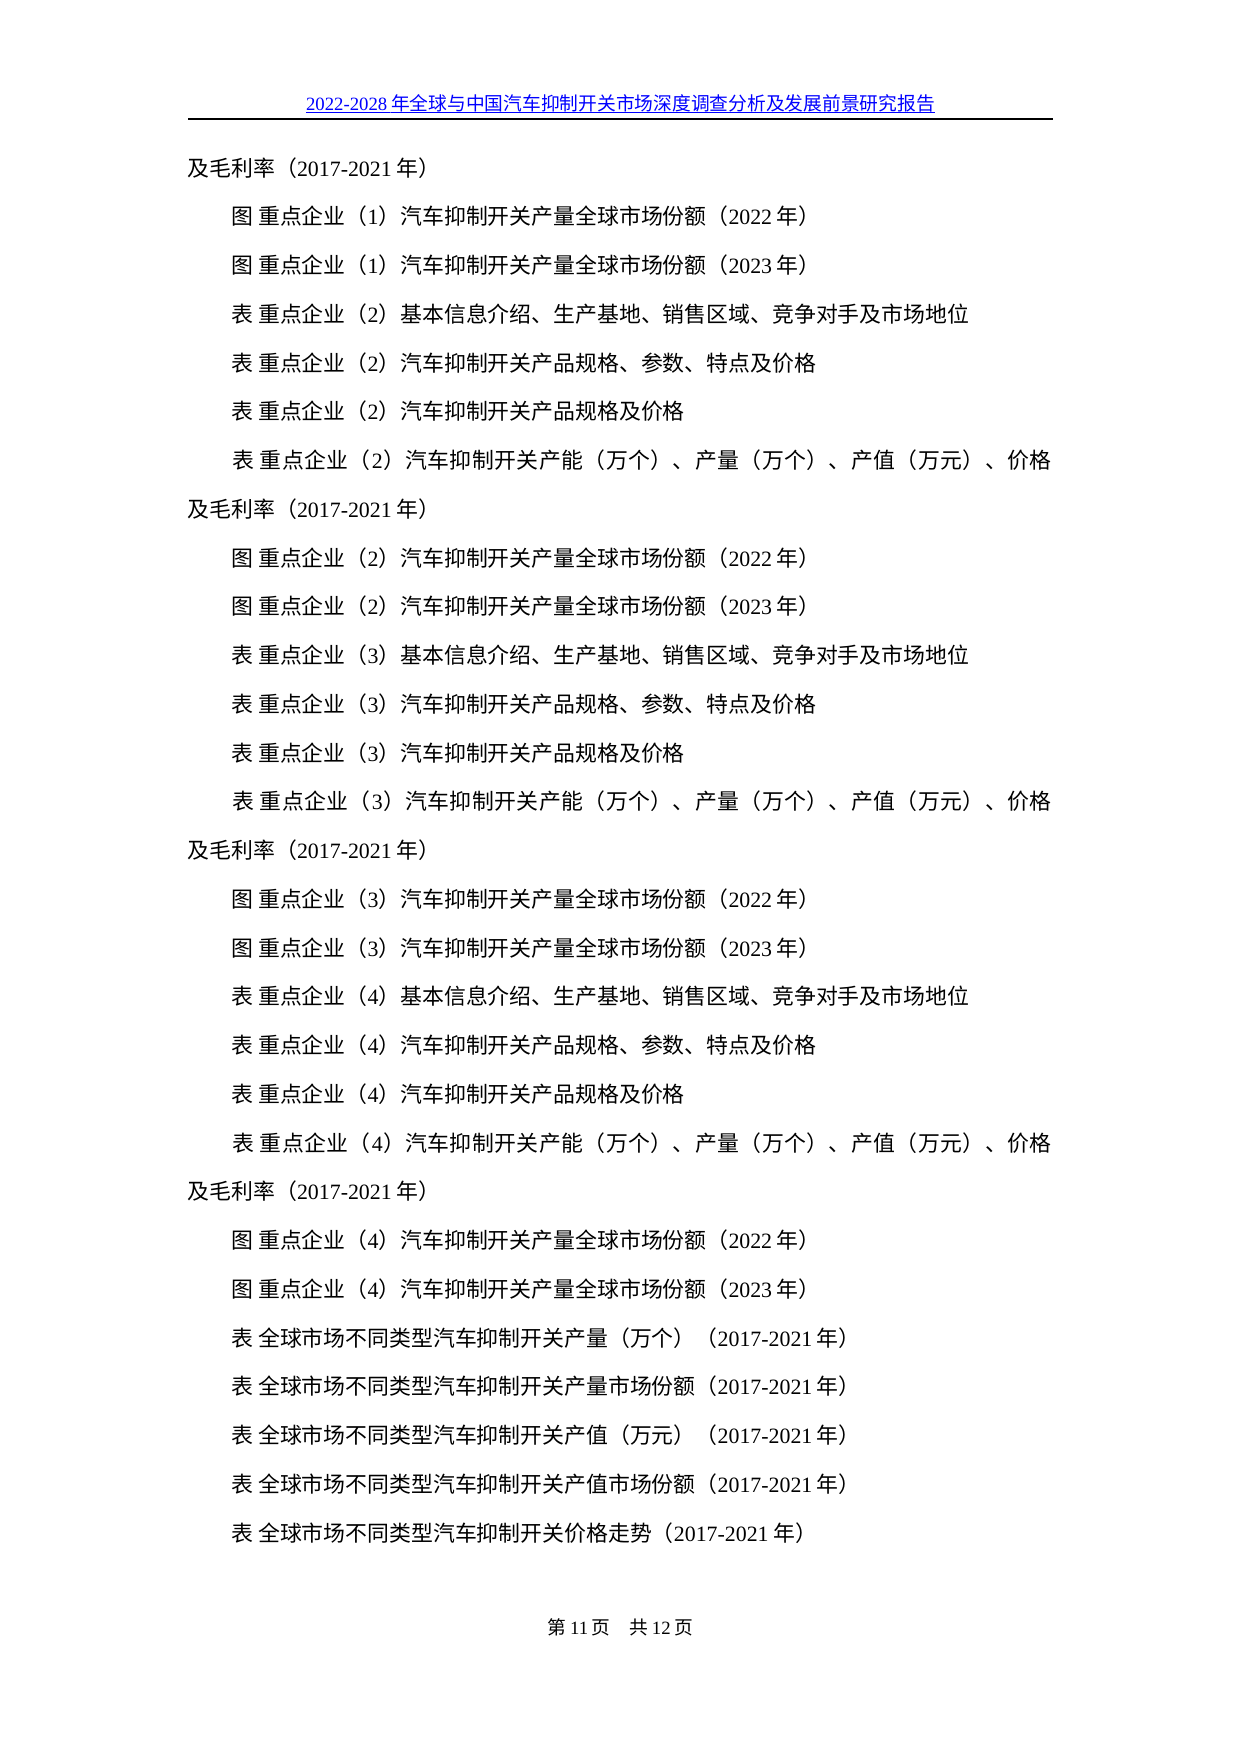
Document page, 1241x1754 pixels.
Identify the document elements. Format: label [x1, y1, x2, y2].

text [187, 150, 1053, 1548]
